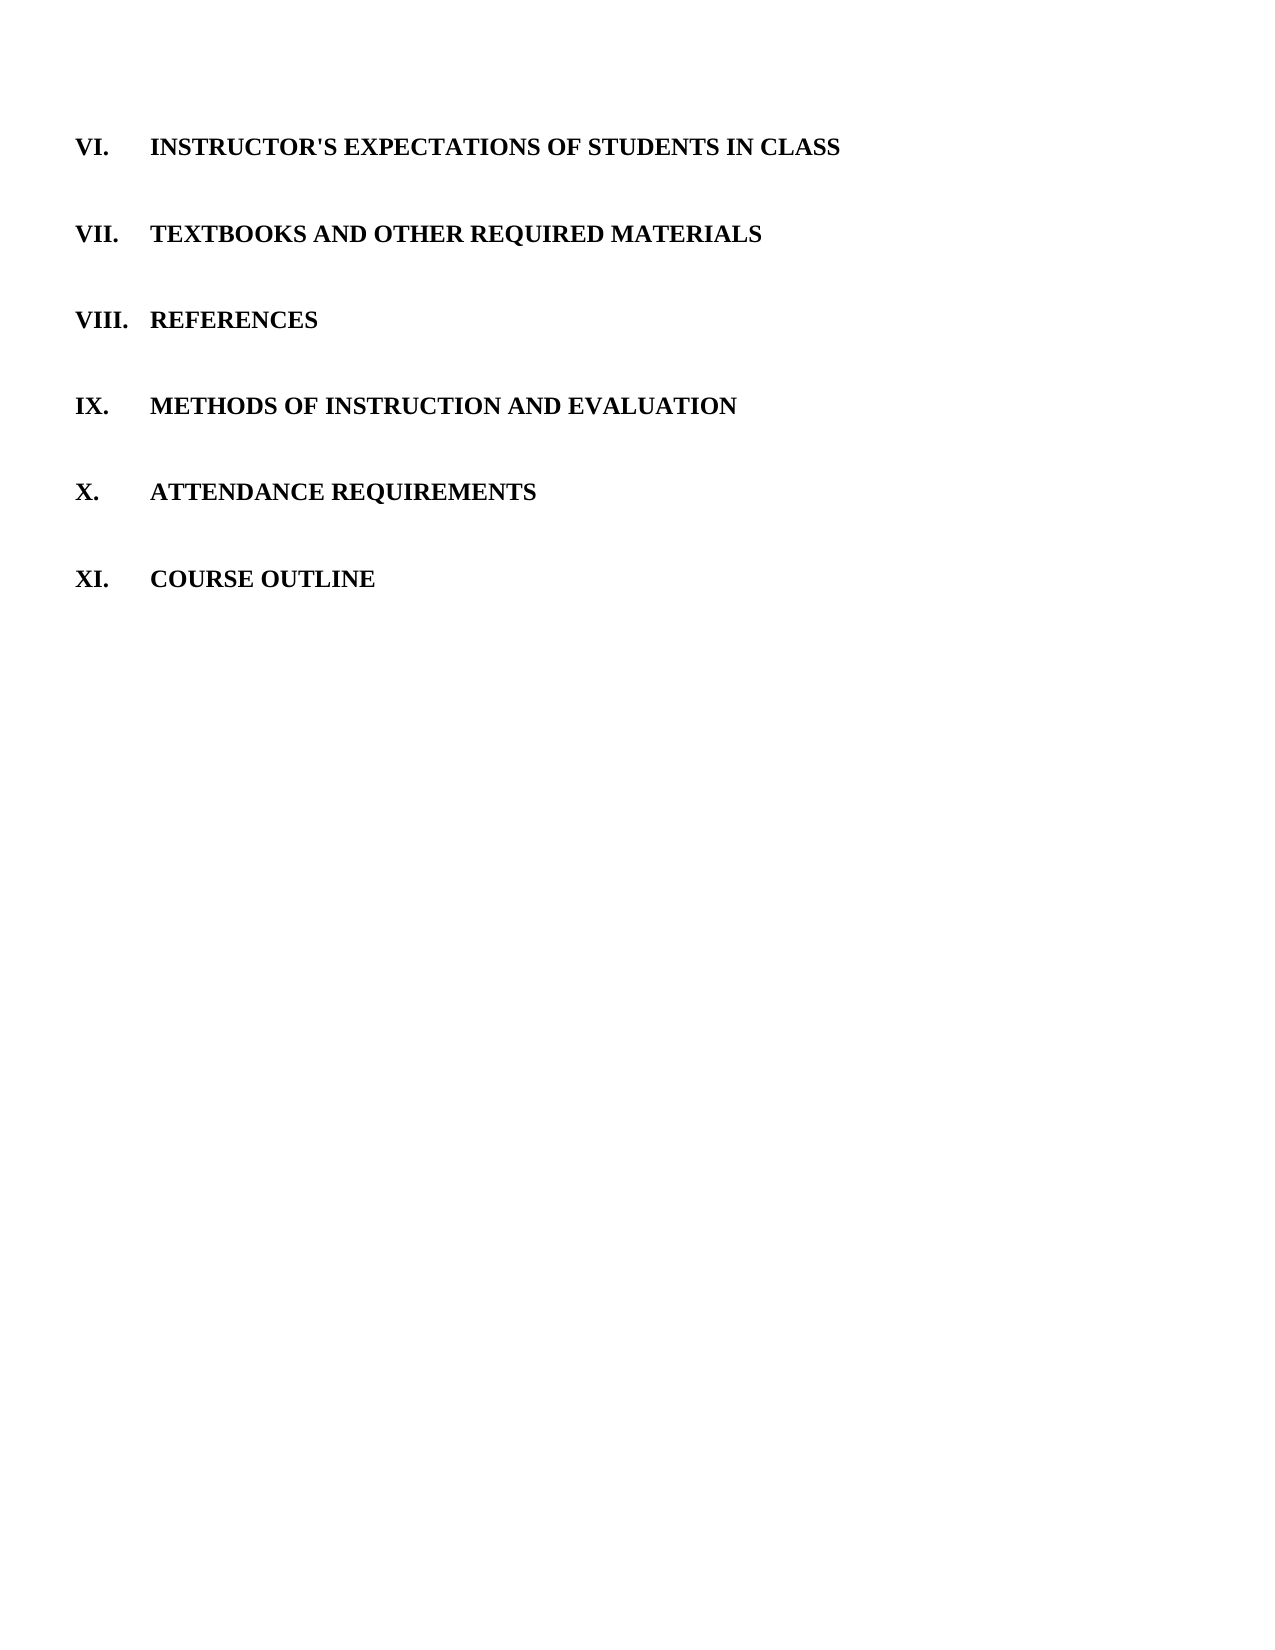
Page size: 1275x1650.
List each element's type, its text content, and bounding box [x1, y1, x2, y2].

subtitle METHODS OF INSTRUCTION AND EVALUATION [75, 391, 1200, 420]
subtitle ATTENDANCE REQUIREMENTS [75, 477, 1200, 506]
subtitle REFERENCES [75, 305, 1200, 334]
subtitle INSTRUCTOR'S EXPECTATIONS OF STUDENTS IN CLASS [75, 132, 1200, 161]
subtitle TEXTBOOKS AND OTHER REQUIRED MATERIALS [75, 219, 1200, 247]
subtitle COURSE OUTLINE [75, 564, 1200, 592]
